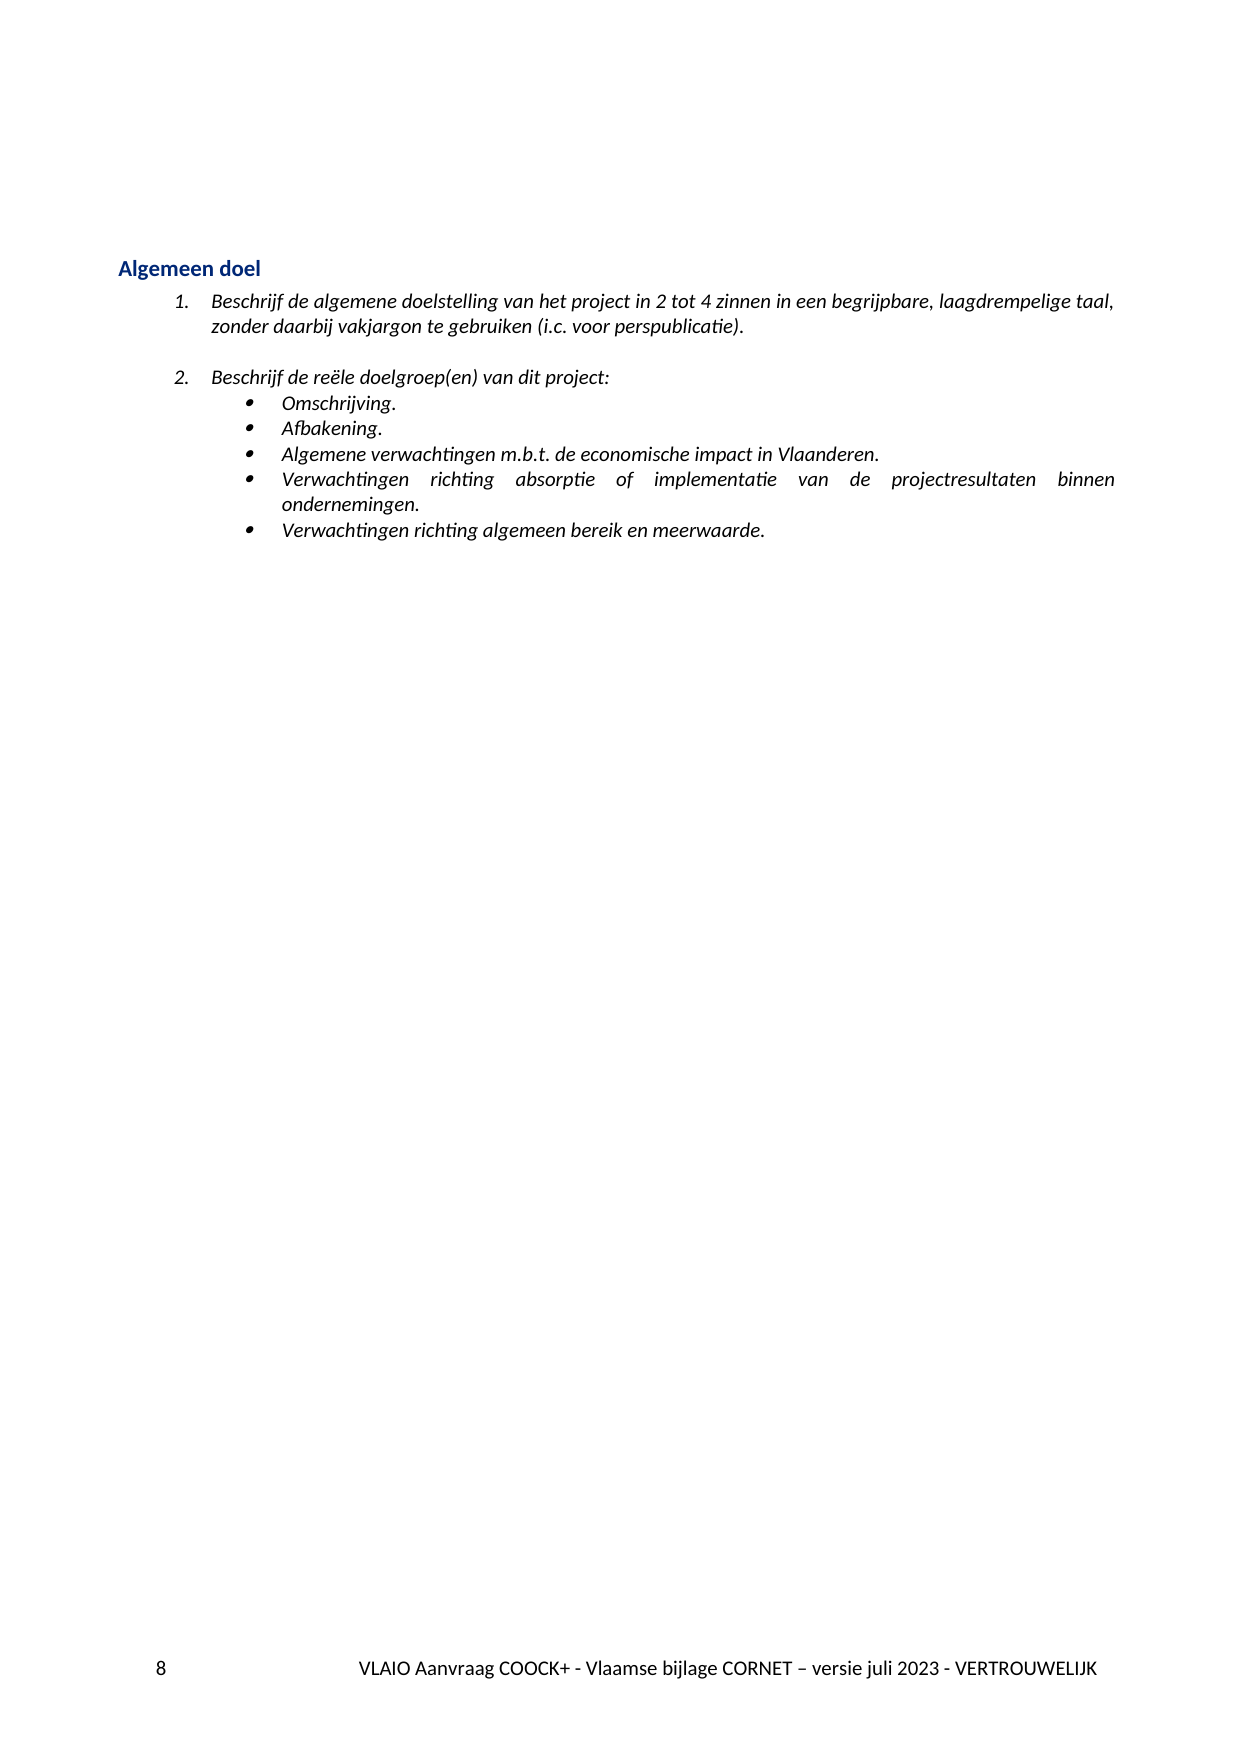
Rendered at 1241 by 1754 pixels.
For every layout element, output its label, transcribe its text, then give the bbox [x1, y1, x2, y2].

subtitle Algemeen doel [118, 255, 1122, 282]
table_header Beschrijf de algemene doelstelling van het project in 2 tot 4 zinnen in een begrijpbare, laagdrempelige taal, zonder daarbij vakjargon te gebruiken (i.c. voor perspublicatie). Beschrijf de reële doelgroep(en) van dit project: Omschrijving. Afbakening. Algemene verwachtingen m.b.t. de economische impact in Vlaanderen. Verwachtingen richting absorptie of implementatie van de projectresultaten binnen ondernemingen. Verwachtingen richting algemeen bereik en meerwaarde. [125, 288, 1129, 1233]
